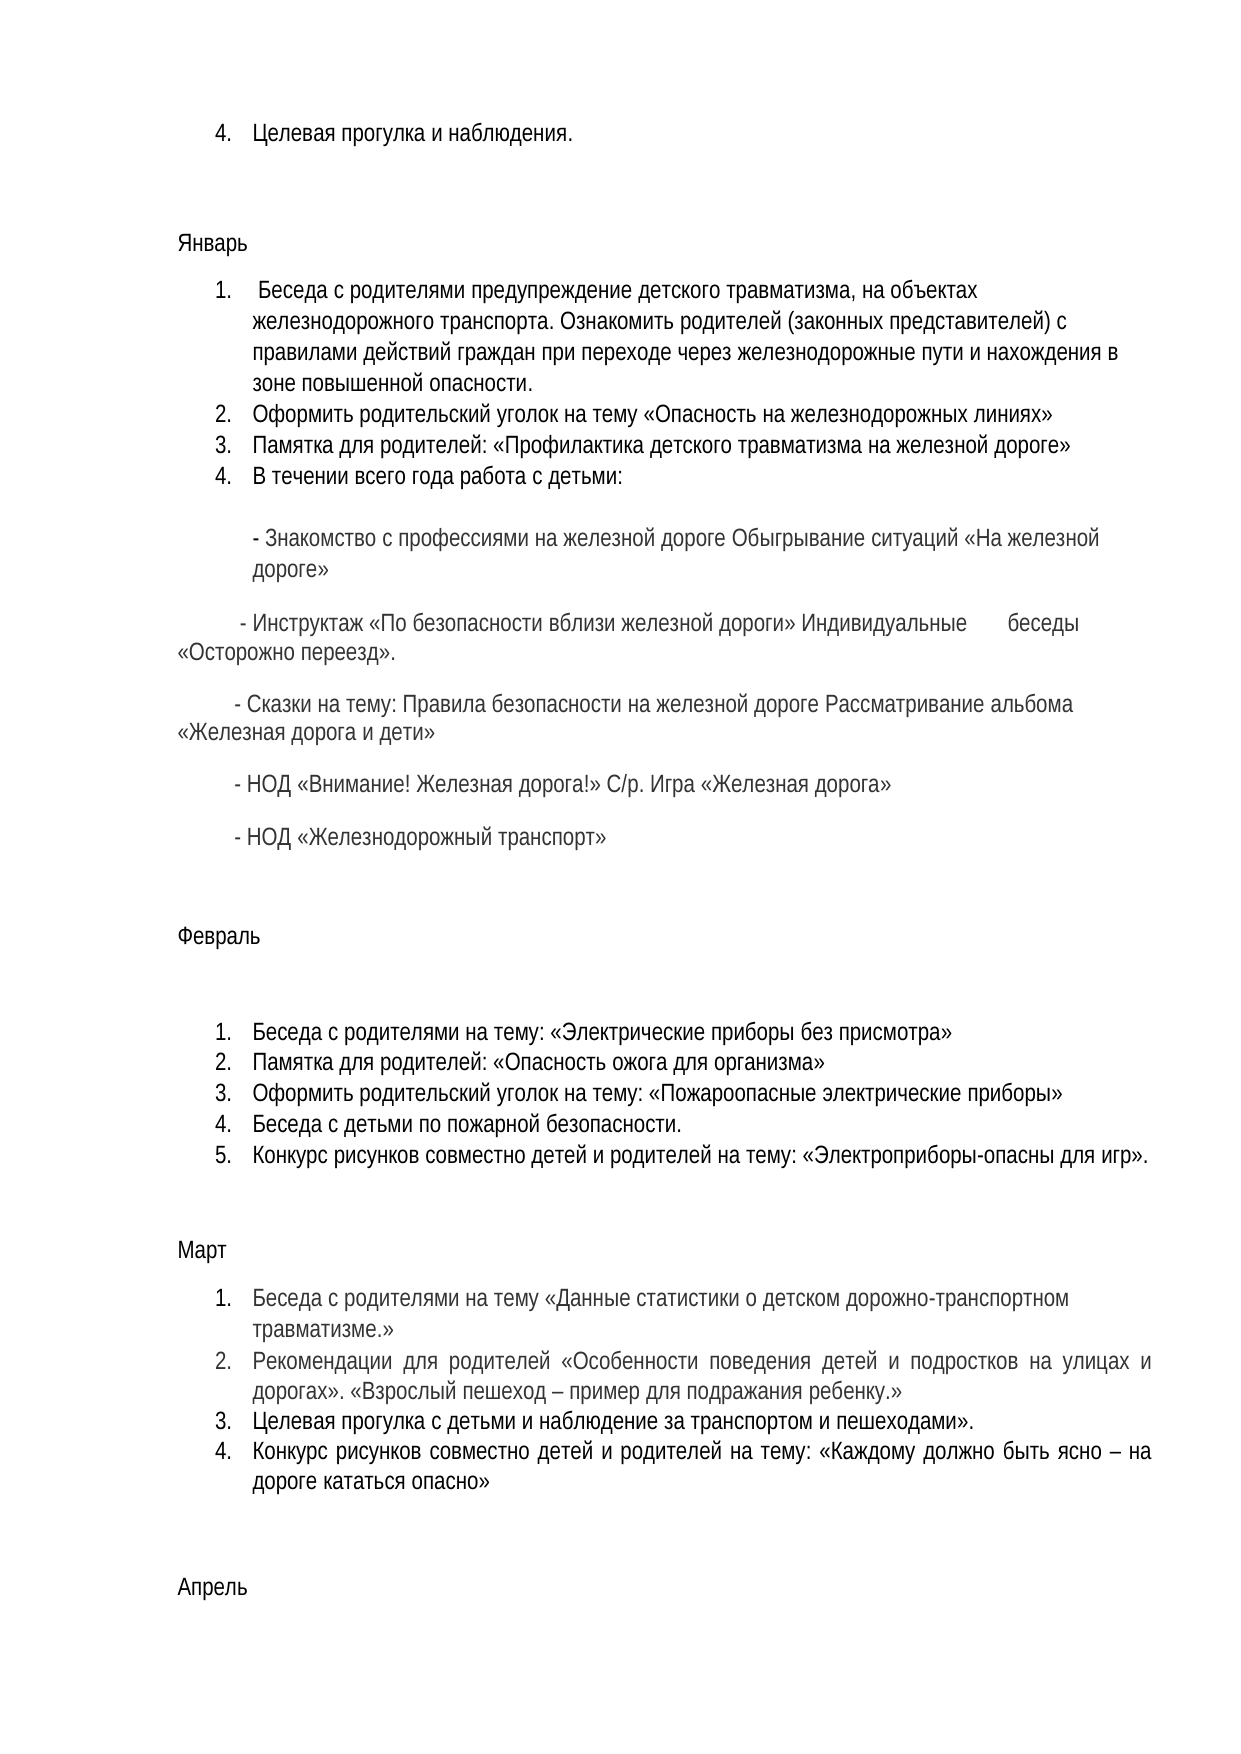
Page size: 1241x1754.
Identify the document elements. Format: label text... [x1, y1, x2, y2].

text Апрель [177, 1572, 1152, 1600]
list Беседа с родителями предупреждение детского травматизма, на объектах железнодорожного транспорта. Ознакомить родителей (законных представителей) с правилами действий граждан при переходе через железнодорожные пути и нахождения в зоне повышенной опасности. [215, 275, 1152, 397]
text Январь [177, 228, 1152, 256]
text - НОД «Железнодорожный транспорт» [177, 822, 1152, 850]
list Целевая прогулка с детьми и наблюдение за транспортом и пешеходами». [215, 1405, 1152, 1435]
text Март [177, 1235, 1152, 1264]
text - НОД «Внимание! Железная дорога!» С/р. Игра «Железная дорога» [177, 769, 1152, 798]
list В течении всего года работа с детьми: [215, 461, 1152, 489]
list Памятка для родителей: «Опасность ожога для организма» [215, 1047, 1152, 1076]
text - Сказки на тему: Правила безопасности на железной дороге Рассматривание альбома «Железная дорога и дети» [177, 689, 1152, 746]
list Беседа с родителями на тему: «Электрические приборы без присмотра» [215, 1016, 1152, 1045]
list Оформить родительский уголок на тему «Опасность на железнодорожных линиях» [215, 399, 1152, 428]
list Рекомендации для родителей «Особенности поведения детей и подростков на улицах и дорогах». «Взрослый пешеход – пример для подражания ребенку.» [215, 1345, 1152, 1405]
list Конкурс рисунков совместно детей и родителей на тему: «Каждому должно быть ясно – на дороге кататься опасно» [215, 1435, 1152, 1495]
list Беседа с родителями на тему «Данные статистики о детском дорожно-транспортном травматизме.» [215, 1283, 1152, 1343]
list Конкурс рисунков совместно детей и родителей на тему: «Электроприборы-опасны для игр». [215, 1140, 1152, 1169]
list Памятка для родителей: «Профилактика детского травматизма на железной дороге» [215, 430, 1152, 458]
list Беседа с детьми по пожарной безопасности. [215, 1109, 1152, 1138]
list Целевая прогулка и наблюдения. [215, 118, 1152, 147]
list - Знакомство с профессиями на железной дороге Обыгрывание ситуаций «На железной дороге» [252, 523, 1152, 582]
text Февраль [177, 921, 1152, 950]
list Оформить родительский уголок на тему: «Пожароопасные электрические приборы» [215, 1078, 1152, 1107]
text - Инструктаж «По безопасности вблизи железной дороги» Индивидуальные беседы «Осторожно переезд». [177, 608, 1152, 665]
